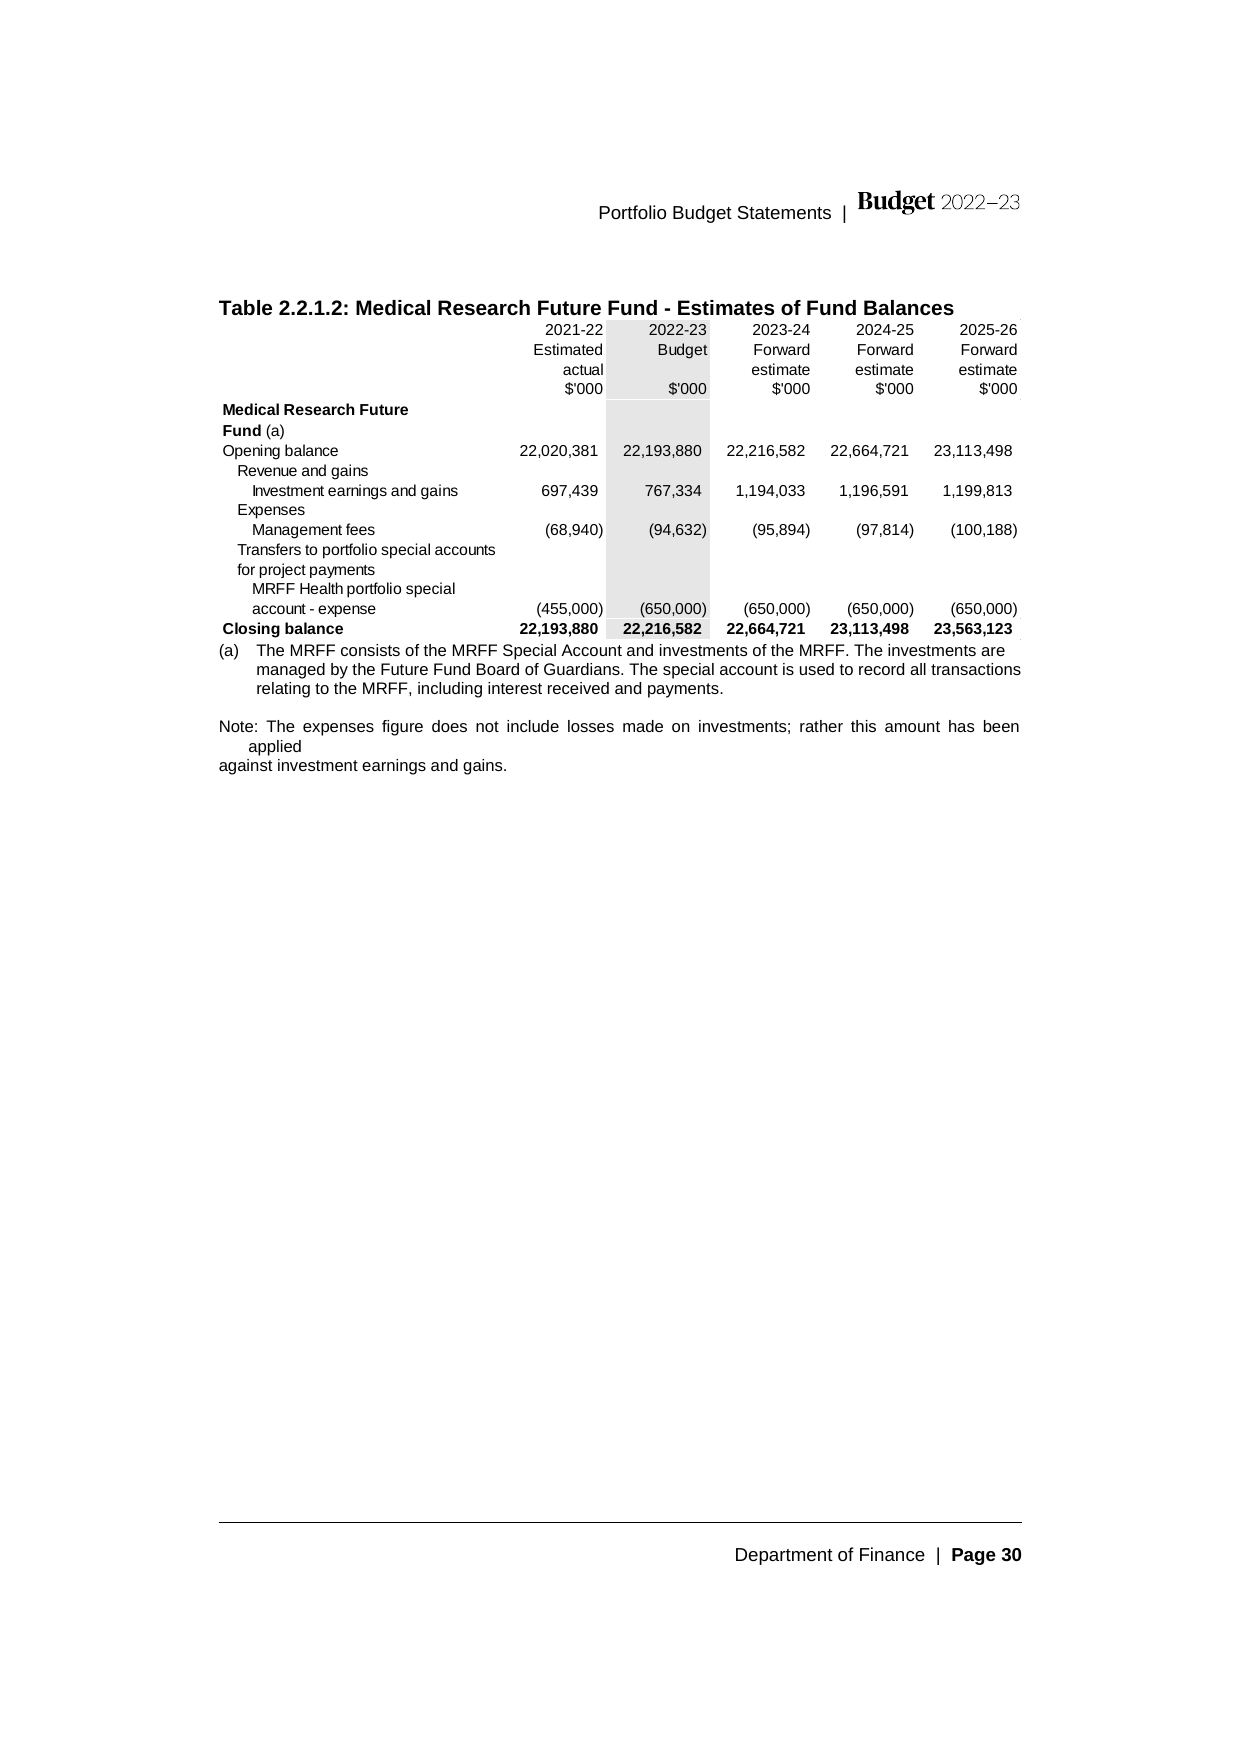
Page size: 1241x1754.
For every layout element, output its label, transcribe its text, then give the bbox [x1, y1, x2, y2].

list The MRFF consists of the MRFF Special Account and investments of the MRFF. The investments are managed by the Future Fund Board of Guardians. The special account is used to record all transactions relating to the MRFF, including interest received and payments. [218, 641, 1022, 698]
text Note: The expenses figure does not include losses made on investments; rather this amount has been applied [218, 717, 1022, 756]
picture [857, 188, 1020, 217]
text against investment earnings and gains. [218, 756, 1022, 775]
text Table 2.2.1.2: Medical Research Future Fund - Estimates of Fund Balances [218, 295, 1022, 319]
